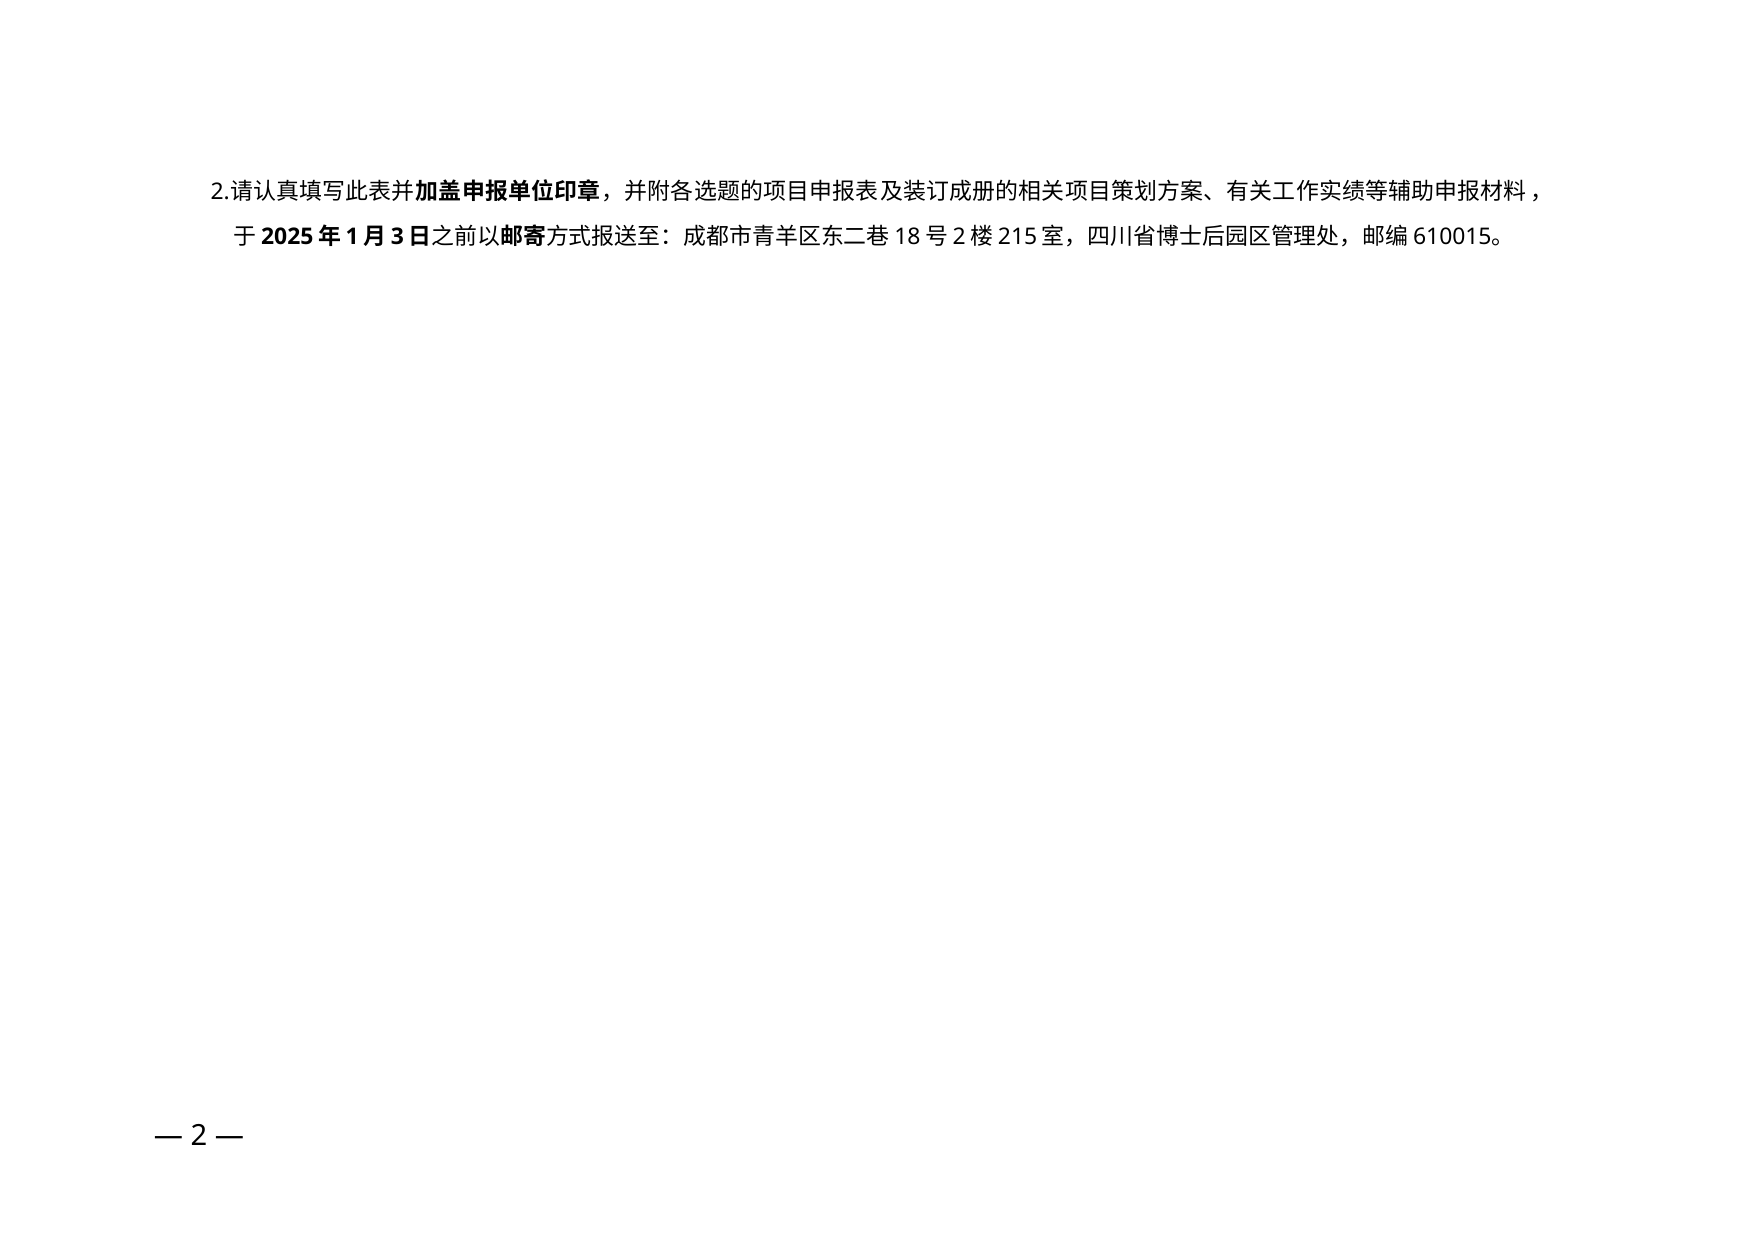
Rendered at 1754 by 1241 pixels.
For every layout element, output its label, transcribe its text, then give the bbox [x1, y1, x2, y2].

list 2.请认真填写此表并加盖申报单位印章，并附各选题的项目申报表及装订成册的相关项目策划方案、有关工作实绩等辅助申报材料，于2025年1月3日之前以邮寄方式报送至：成都市青羊区东二巷18号2楼215室，四川省博士后园区管理处，邮编610015。 [210, 167, 1553, 258]
